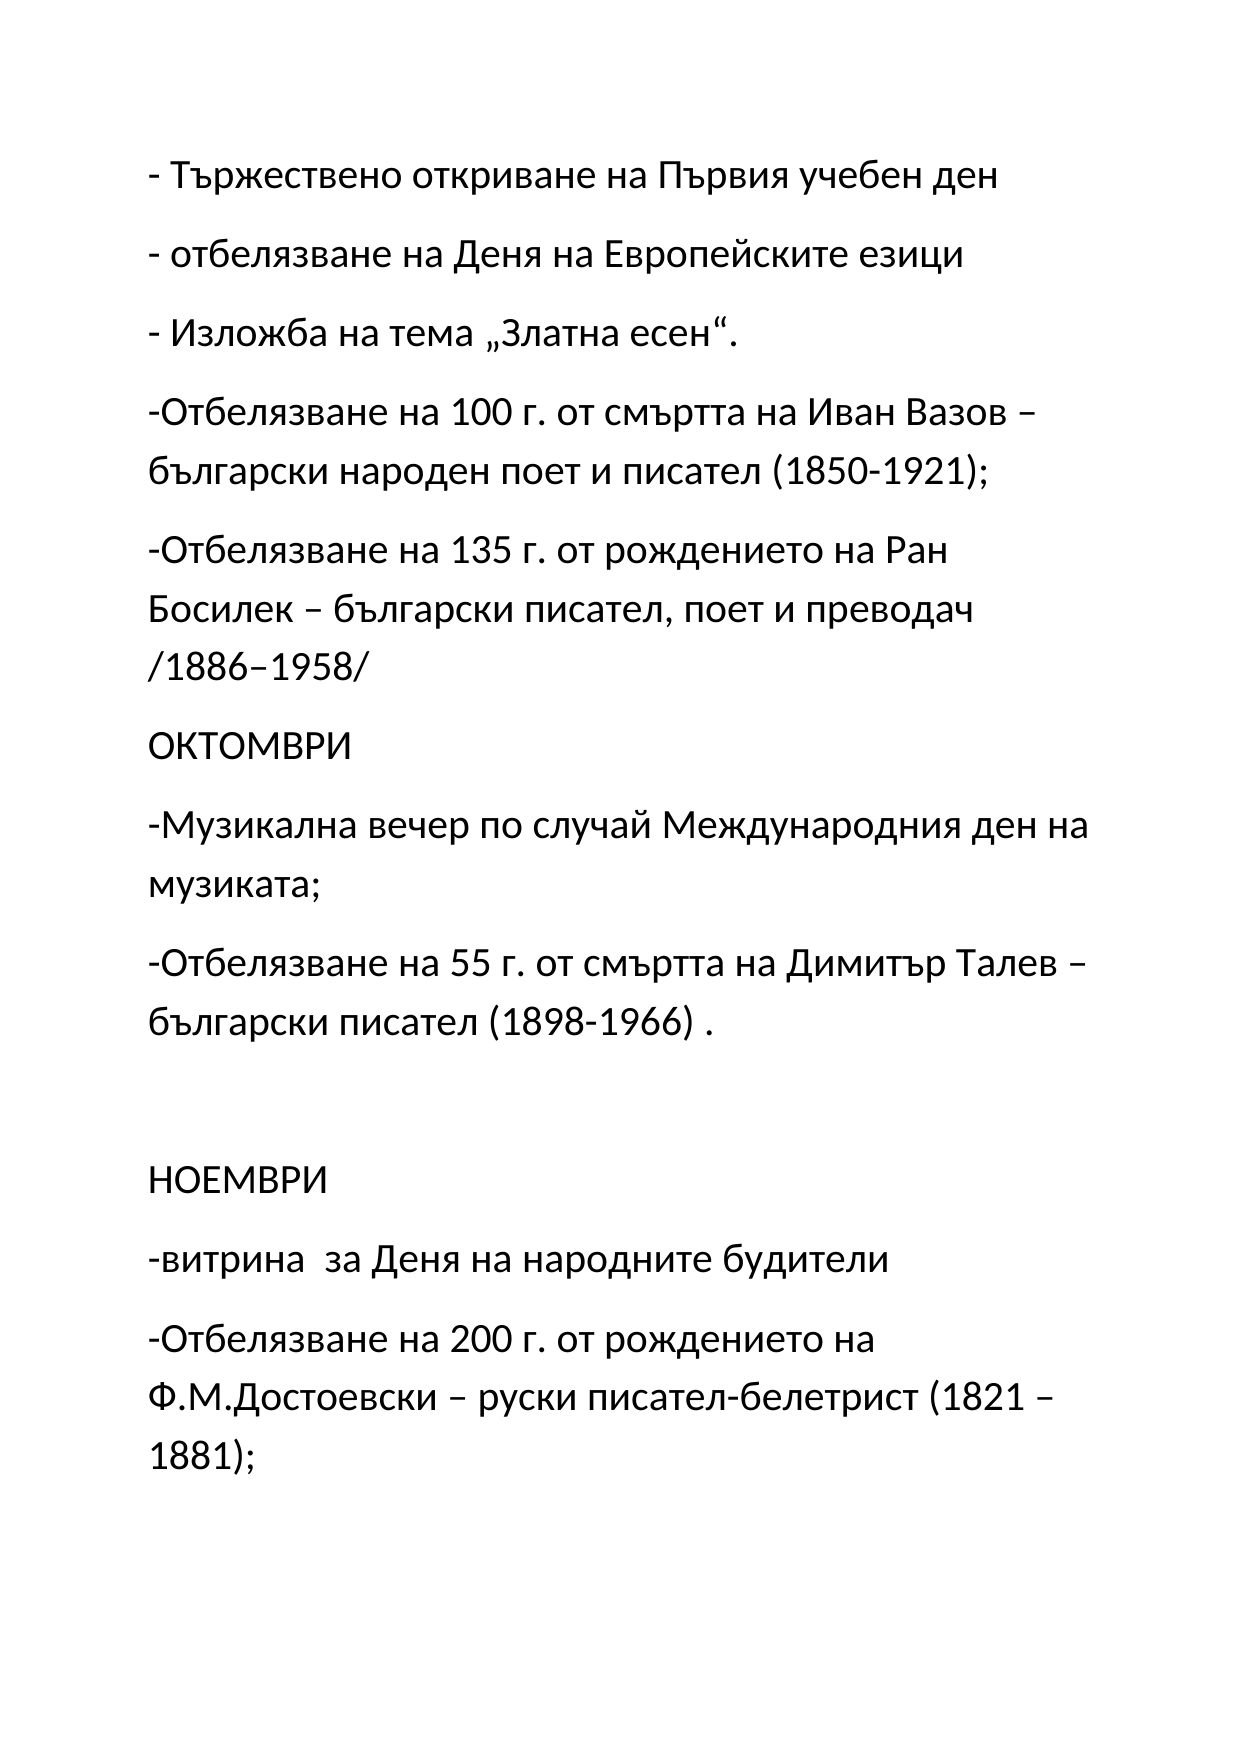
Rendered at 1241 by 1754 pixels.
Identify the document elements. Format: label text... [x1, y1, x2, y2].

text НОЕМВРИ [148, 1153, 1093, 1204]
text -витрина за Деня на народните будители [148, 1232, 1093, 1283]
text -Отбелязване на 100 г. от смъртта на Иван Вазов – български народен поет и писател (1850-1921); [148, 385, 1093, 495]
text -Отбелязване на 135 г. от рождението на Ран Босилек – български писател, поет и преводач /1886–1958/ [148, 523, 1093, 691]
text -Отбелязване на 200 г. от рождението на Ф.М.Достоевски – руски писател-белетрист (1821 – 1881); [148, 1312, 1093, 1479]
text ОКТОМВРИ [148, 719, 1093, 770]
text - отбелязване на Деня на Европейските езици [148, 227, 1093, 278]
text - Тържествено откриване на Първия учебен ден [148, 148, 1093, 198]
text - Изложба на тема „Златна есен“. [148, 306, 1093, 357]
text -Отбелязване на 55 г. от смъртта на Димитър Талев – български писател (1898-1966) . [148, 936, 1093, 1046]
text -Музикална вечер по случай Международния ден на музиката; [148, 798, 1093, 908]
